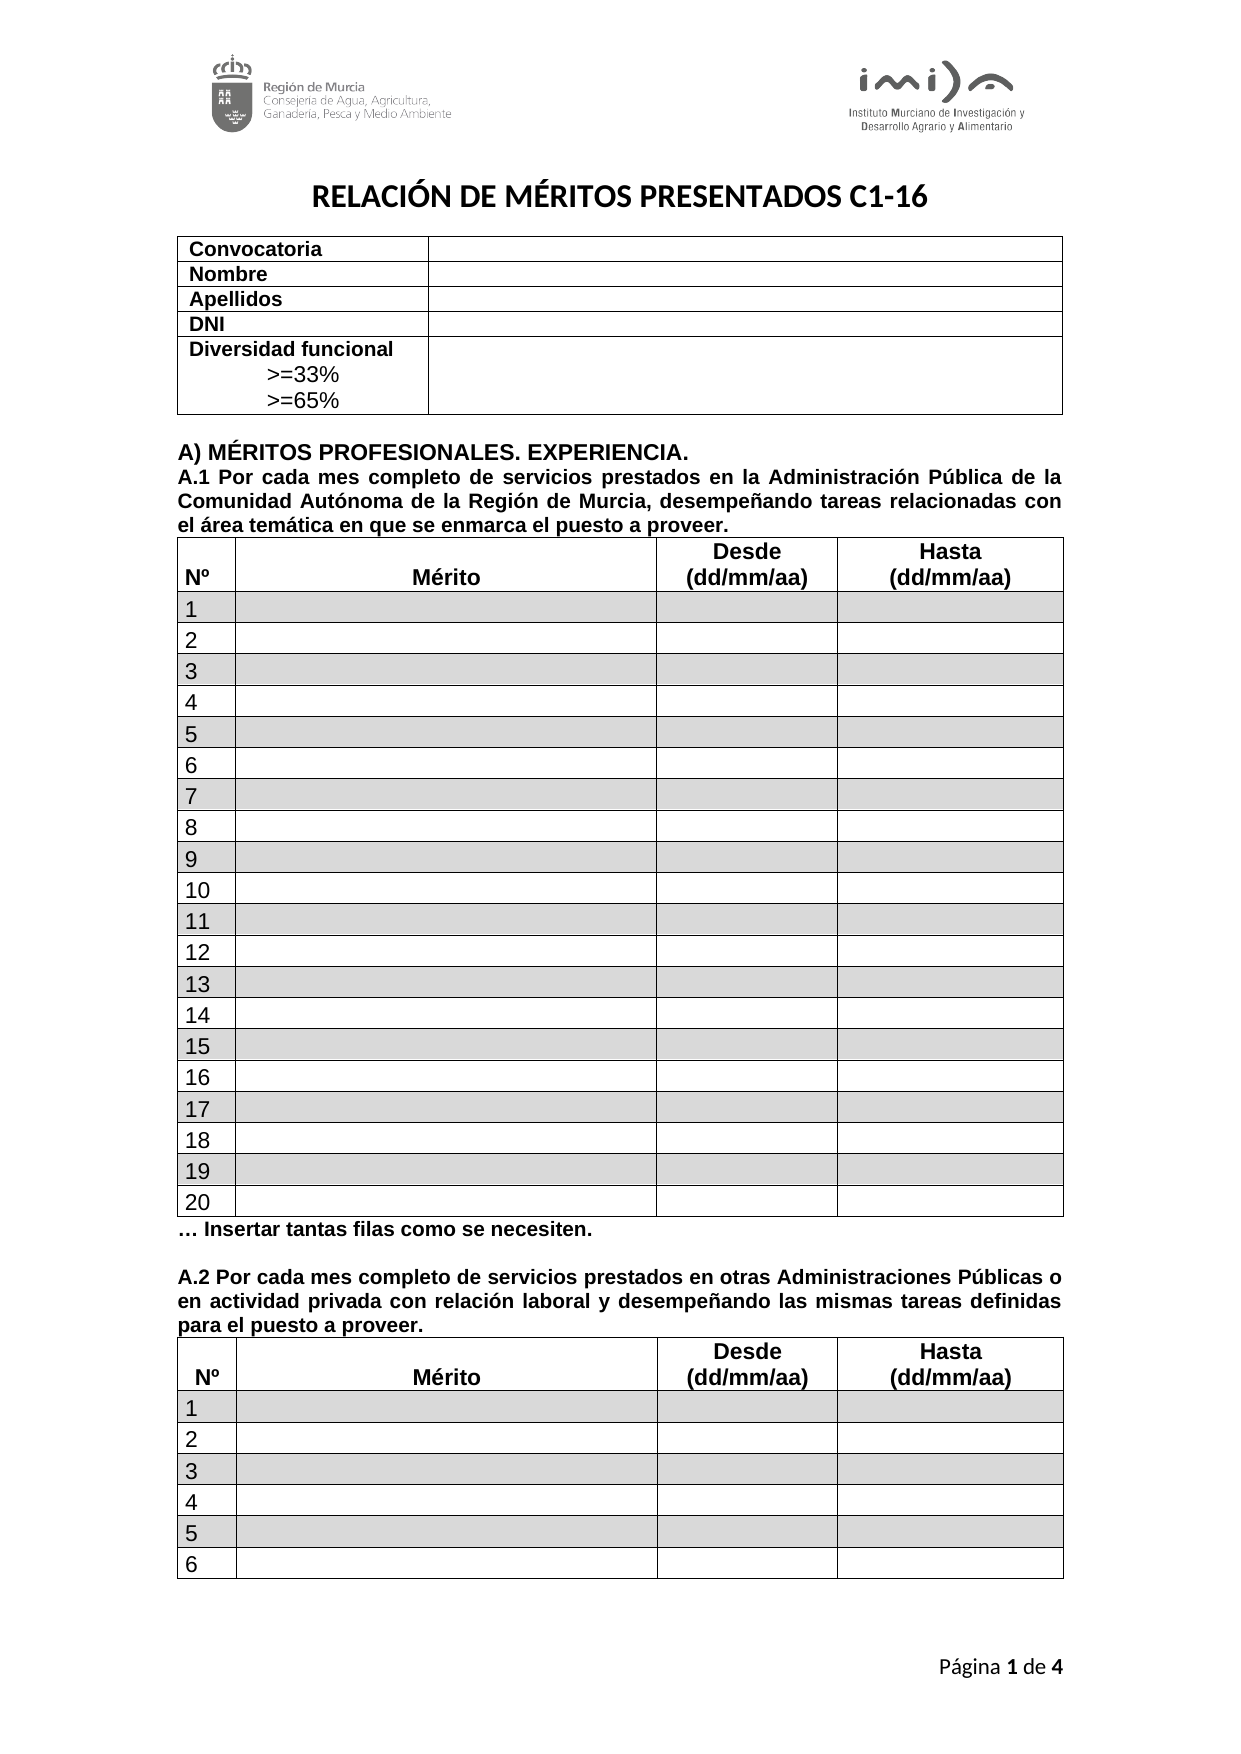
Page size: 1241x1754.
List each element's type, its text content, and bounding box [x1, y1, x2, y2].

table_cell [236, 686, 656, 716]
table_cell [657, 967, 837, 997]
table_cell 3 [178, 1454, 236, 1484]
table_cell [658, 1516, 837, 1547]
table_cell [838, 873, 1063, 903]
table_cell 18 [178, 1123, 235, 1153]
table_cell [838, 1485, 1063, 1515]
table_cell 16 [178, 1061, 235, 1091]
table_cell 2 [178, 1423, 236, 1453]
table_cell [838, 623, 1063, 653]
table_header Nº [178, 538, 235, 591]
table_cell [657, 686, 837, 716]
table_cell [838, 1029, 1063, 1059]
table_cell [236, 873, 656, 903]
table_cell Nombre [178, 262, 428, 286]
table_cell 10 [178, 873, 235, 903]
table_cell [236, 717, 656, 747]
table_cell [838, 1423, 1063, 1453]
table_cell 12 [178, 936, 235, 966]
table_cell 4 [178, 686, 235, 716]
table_cell DNI [178, 312, 428, 336]
table_cell [236, 998, 656, 1028]
table_cell 2 [178, 623, 235, 653]
table_cell [236, 654, 656, 684]
table_cell [838, 1061, 1063, 1091]
table_cell [657, 1123, 837, 1153]
table_cell [838, 592, 1063, 622]
table_header Hasta (dd/mm/aa) [838, 538, 1063, 591]
table_cell [236, 1123, 656, 1153]
table_header [429, 237, 1062, 261]
table_cell 8 [178, 811, 235, 841]
table_cell 19 [178, 1154, 235, 1184]
text … Insertar tantas filas como se necesiten. [177, 1217, 1063, 1241]
table_cell 5 [178, 717, 235, 747]
table_header Desde (dd/mm/aa) [657, 538, 837, 591]
text A.2 Por cada mes completo de servicios prestados en otras Administraciones Públicas o en actividad privada con relación laboral y desempeñando las mismas tareas definidas para el puesto a proveer. [177, 1265, 1063, 1337]
table_cell [838, 717, 1063, 747]
table_cell [236, 1186, 656, 1216]
table_cell [236, 904, 656, 934]
table_cell 9 [178, 842, 235, 872]
table_cell [236, 842, 656, 872]
table_cell [838, 967, 1063, 997]
table_cell 14 [178, 998, 235, 1028]
table_cell [657, 779, 837, 809]
table_cell [657, 998, 837, 1028]
table_cell [657, 654, 837, 684]
table_cell [657, 1029, 837, 1059]
table_cell [657, 717, 837, 747]
table_cell [657, 748, 837, 778]
table_cell [657, 873, 837, 903]
table_cell [657, 592, 837, 622]
table_cell [429, 262, 1062, 286]
table_cell [658, 1391, 837, 1422]
table_cell 4 [178, 1485, 236, 1515]
table_cell 6 [178, 748, 235, 778]
table_cell [657, 842, 837, 872]
table_cell [838, 686, 1063, 716]
table_cell 6 [178, 1548, 236, 1578]
table_cell [658, 1454, 837, 1484]
table_cell 1 [178, 592, 235, 622]
table_cell [237, 1423, 657, 1453]
table_header Nº [178, 1338, 236, 1390]
table_header Convocatoria [178, 237, 428, 261]
table_cell Diversidad funcional >=33% >=65% [178, 337, 428, 414]
table_cell [658, 1485, 837, 1515]
table_header Mérito [236, 538, 656, 591]
table_cell 1 [178, 1391, 236, 1422]
table_cell [237, 1454, 657, 1484]
table_cell [658, 1548, 837, 1578]
table_cell 13 [178, 967, 235, 997]
table_cell [838, 1186, 1063, 1216]
table_cell 15 [178, 1029, 235, 1059]
table_cell [838, 998, 1063, 1028]
table_cell [838, 1548, 1063, 1578]
table_cell [236, 1154, 656, 1184]
table_cell 11 [178, 904, 235, 934]
table_cell [657, 1154, 837, 1184]
table_cell [429, 337, 1062, 414]
table_cell [658, 1423, 837, 1453]
table_header Desde (dd/mm/aa) [658, 1338, 837, 1390]
table_cell 7 [178, 779, 235, 809]
table_cell [429, 312, 1062, 336]
text RELACIÓN DE MÉRITOS PRESENTADOS C1-16 [177, 175, 1063, 216]
table_header Mérito [237, 1338, 657, 1390]
table_cell 17 [178, 1092, 235, 1122]
text A.1 Por cada mes completo de servicios prestados en la Administración Pública de la Comunidad Autónoma de la Región de Murcia, desempeñando tareas relacionadas con el área temática en que se enmarca el puesto a proveer. [177, 465, 1063, 537]
table_cell [657, 936, 837, 966]
table_header Hasta (dd/mm/aa) [838, 1338, 1063, 1390]
table_cell [236, 1029, 656, 1059]
table_cell [838, 842, 1063, 872]
table_cell [838, 936, 1063, 966]
table_cell [657, 623, 837, 653]
table_cell [657, 1186, 837, 1216]
table_cell [838, 1454, 1063, 1484]
table_cell [657, 1092, 837, 1122]
table_cell [838, 1391, 1063, 1422]
table_cell [838, 654, 1063, 684]
table_cell [236, 811, 656, 841]
table_cell [838, 904, 1063, 934]
picture [835, 52, 1033, 148]
table_cell [236, 623, 656, 653]
table_cell 3 [178, 654, 235, 684]
text A) MÉRITOS PROFESIONALES. EXPERIENCIA. [177, 439, 1063, 465]
table_cell [838, 1516, 1063, 1547]
table_cell 20 [178, 1186, 235, 1216]
table_cell [236, 1092, 656, 1122]
table_cell [237, 1391, 657, 1422]
table_cell 5 [178, 1516, 236, 1547]
table_cell [236, 779, 656, 809]
table_cell [657, 904, 837, 934]
table_cell [237, 1516, 657, 1547]
table_cell [237, 1485, 657, 1515]
table_cell [838, 1154, 1063, 1184]
table_cell [838, 811, 1063, 841]
table_cell Apellidos [178, 287, 428, 311]
table_cell [236, 1061, 656, 1091]
table_cell [237, 1548, 657, 1578]
table_cell [838, 779, 1063, 809]
table_cell [236, 592, 656, 622]
table_cell [838, 1092, 1063, 1122]
table_cell [657, 1061, 837, 1091]
table_cell [429, 287, 1062, 311]
table_cell [838, 1123, 1063, 1153]
picture [208, 29, 463, 148]
table_cell [236, 748, 656, 778]
table_cell [838, 748, 1063, 778]
table_cell [657, 811, 837, 841]
table_cell [236, 967, 656, 997]
table_cell [236, 936, 656, 966]
